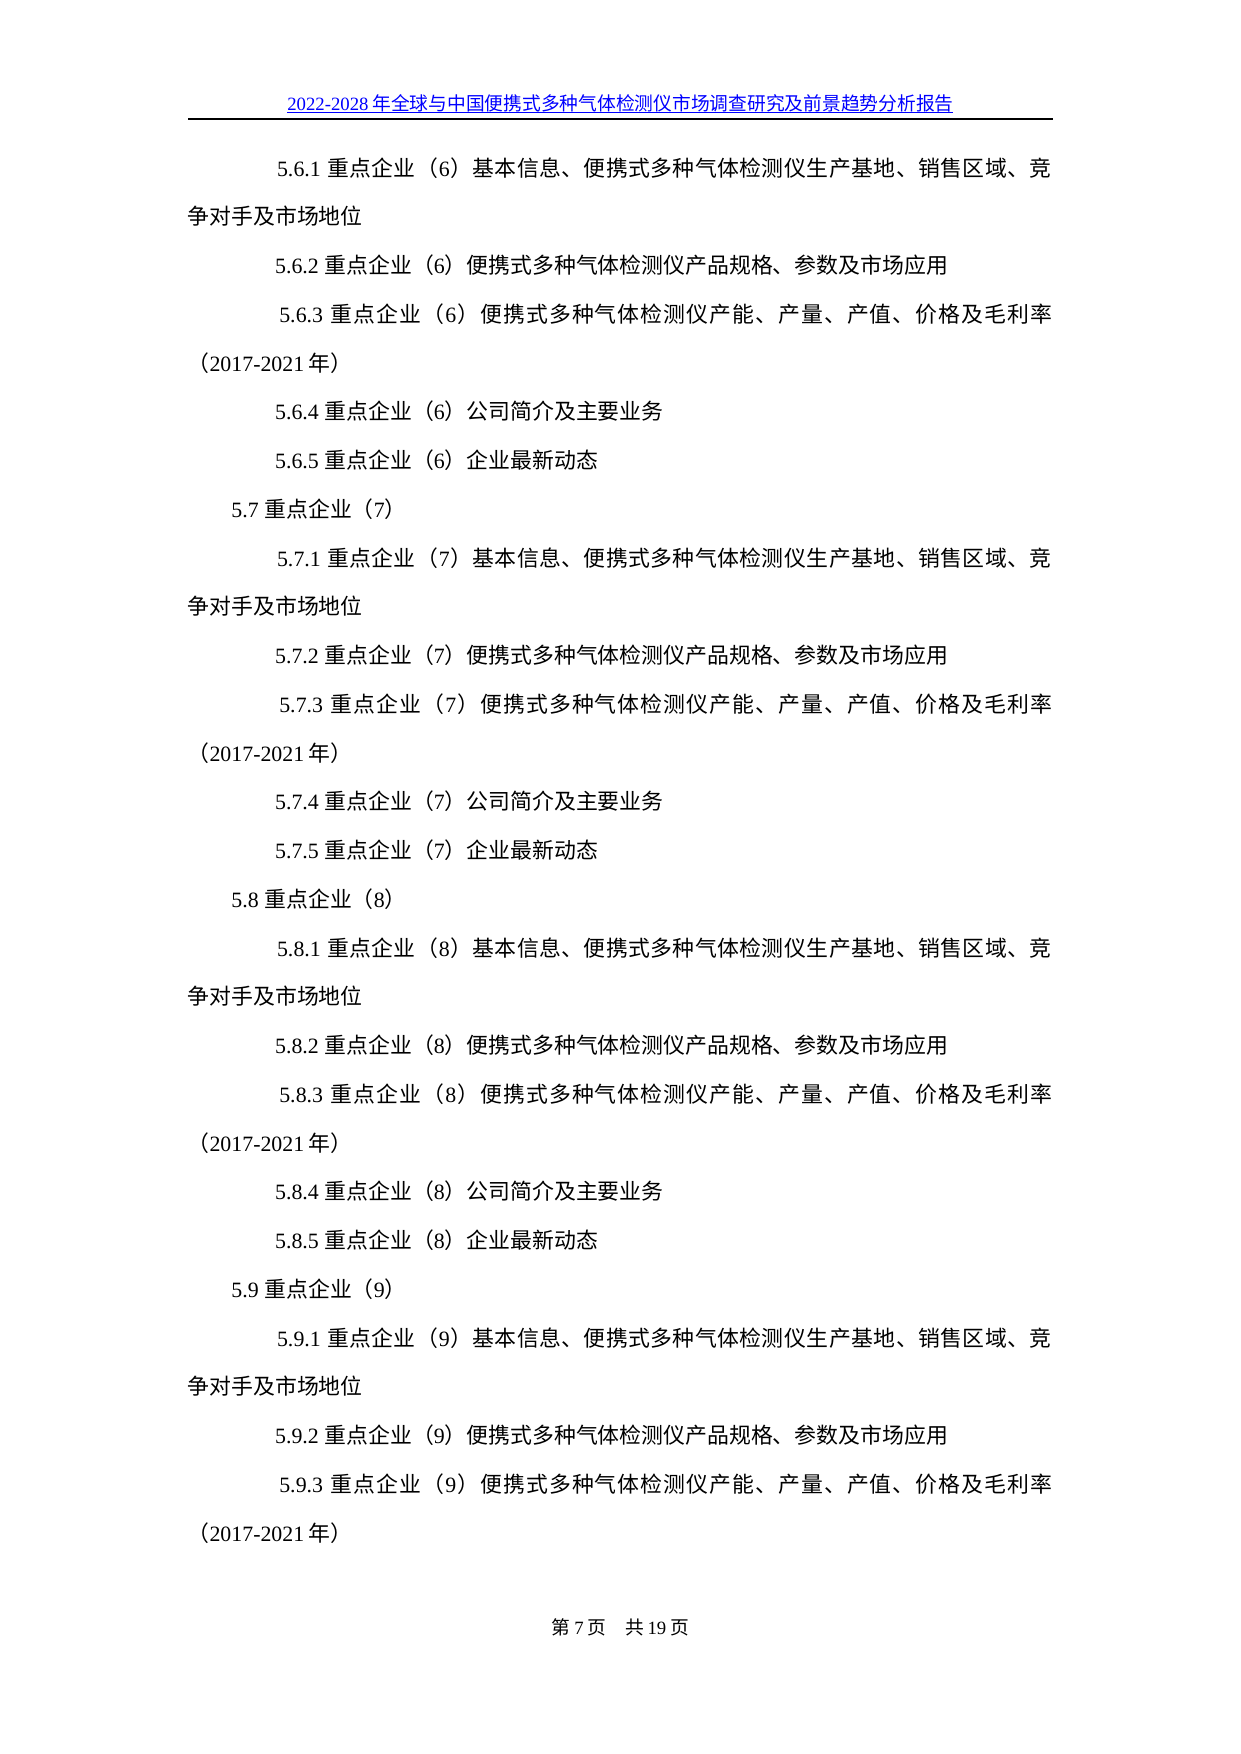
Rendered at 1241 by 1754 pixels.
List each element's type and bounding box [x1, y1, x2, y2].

text [187, 150, 1053, 1548]
